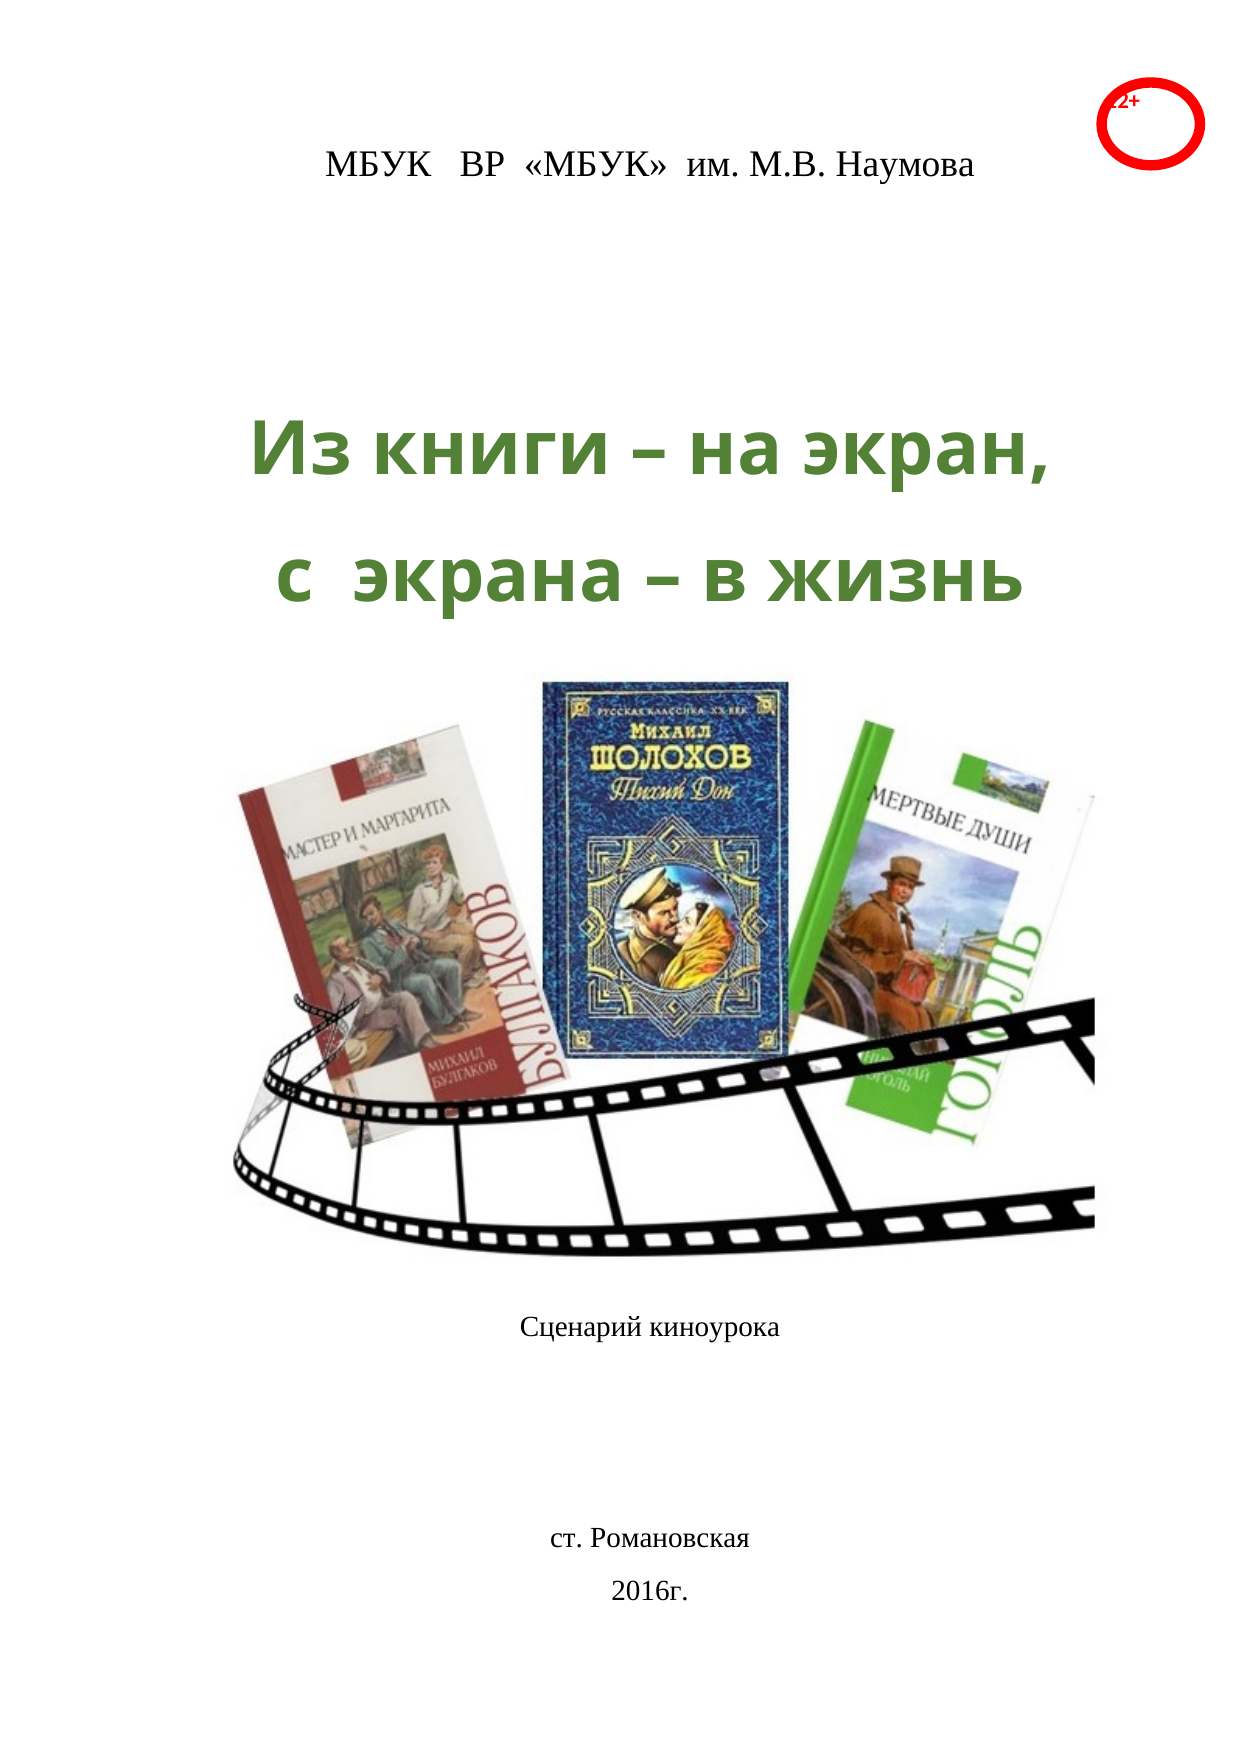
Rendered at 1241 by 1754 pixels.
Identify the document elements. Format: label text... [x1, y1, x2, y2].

text с экрана – в жизнь [103, 521, 1152, 623]
text Сценарий киноурока [103, 1309, 1152, 1343]
picture [162, 648, 1137, 1291]
text 2016г. [103, 1573, 1152, 1607]
text Из книги – на экран, [103, 394, 1152, 497]
text ст. Романовская [103, 1520, 1152, 1554]
text МБУК ВР «МБУК» им. М.В. Наумова [103, 141, 1152, 184]
